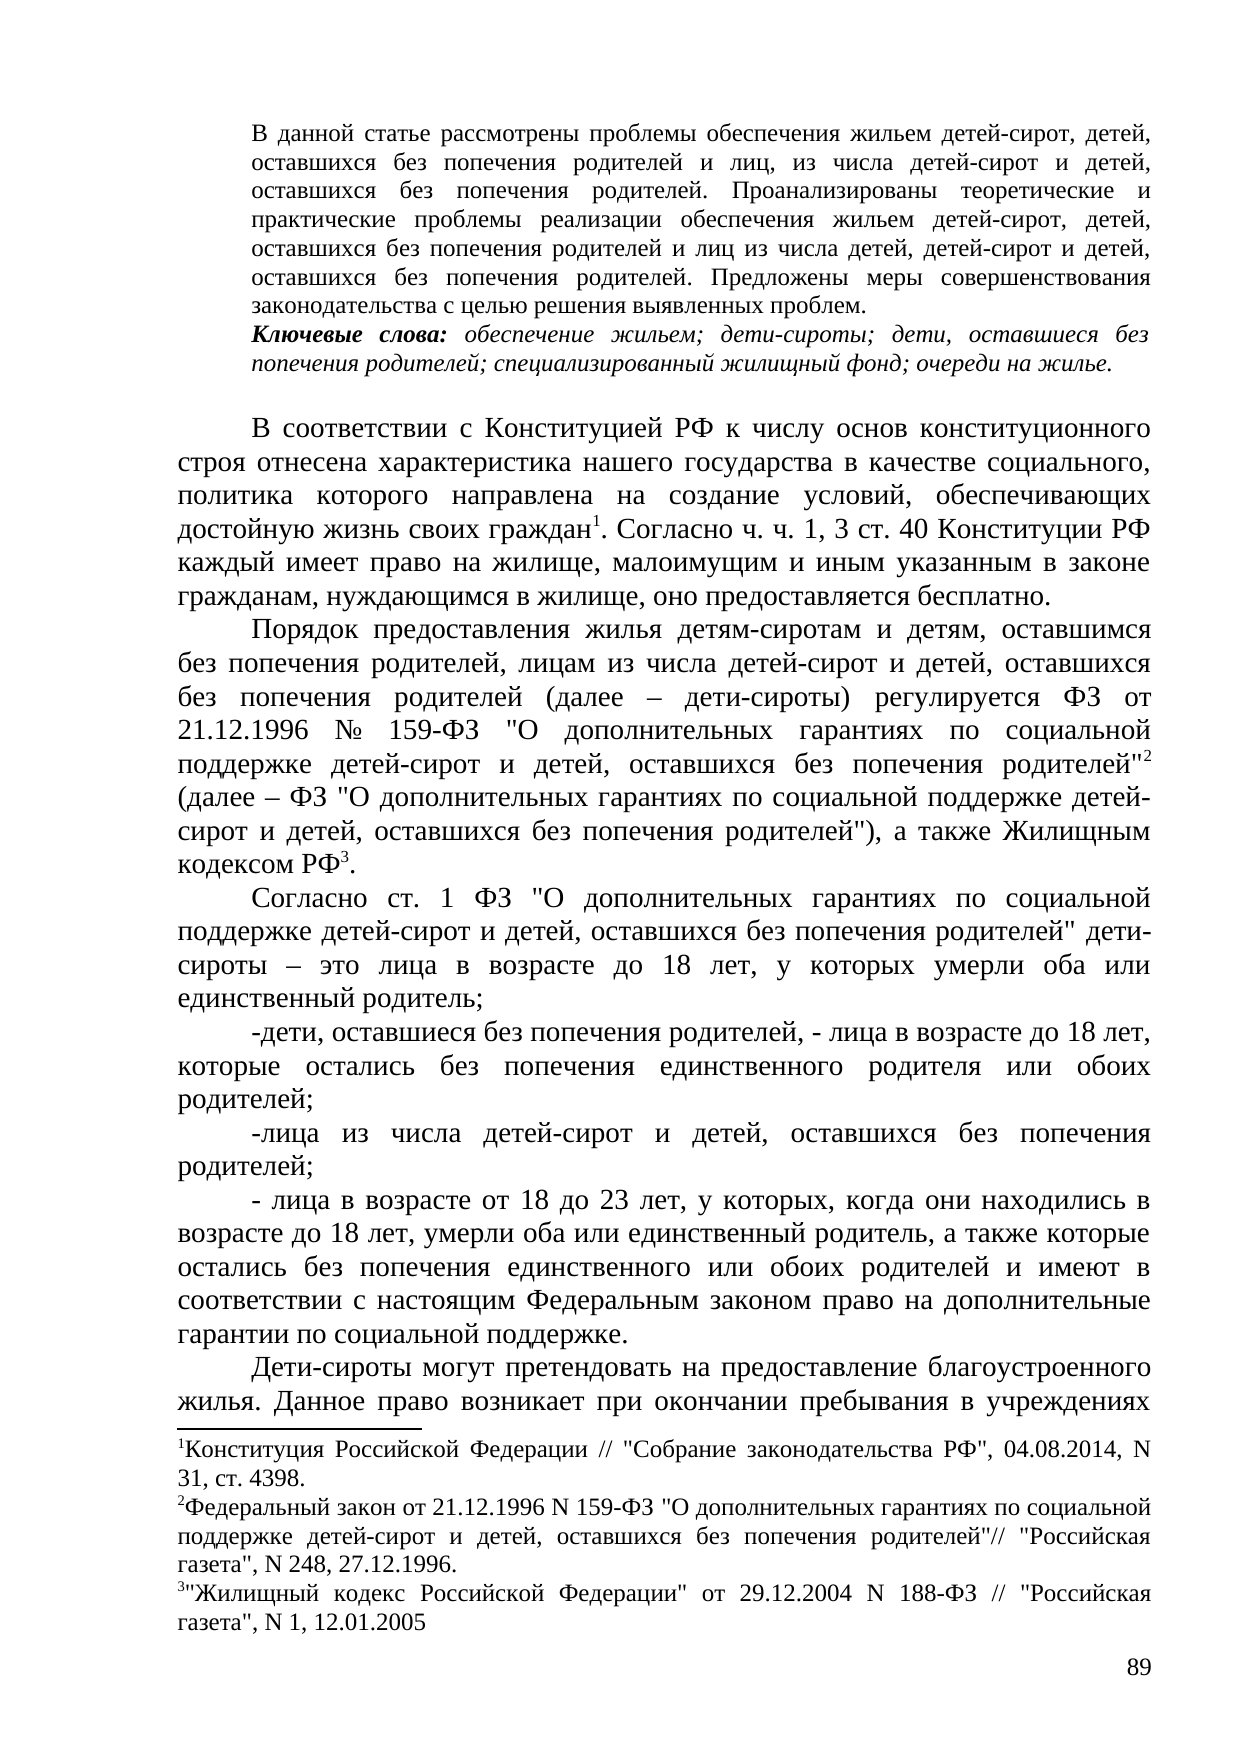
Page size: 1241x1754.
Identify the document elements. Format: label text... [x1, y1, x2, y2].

text - лица в возрасте от 18 до 23 лет, у которых, когда они находились в возрасте до 18 лет, умерли оба или единственный родитель, а также которые остались без попечения единственного или обоих родителей и имеют в соответствии с настоящим Федеральным законом право на дополнительные гарантии по социальной поддержке. [177, 1182, 1152, 1349]
text -лица из числа детей-сирот и детей, оставшихся без попечения родителей; [177, 1115, 1152, 1182]
text -дети, оставшиеся без попечения родителей, - лица в возрасте до 18 лет, которые остались без попечения единственного родителя или обоих родителей; [177, 1014, 1152, 1115]
text Порядок предоставления жилья детям-сиротам и детям, оставшимся без попечения родителей, лицам из числа детей-сирот и детей, оставшихся без попечения родителей (далее – дети-сироты) регулируется ФЗ от 21.12.1996 № 159-ФЗ "О дополнительных гарантиях по социальной поддержке детей-сирот и детей, оставшихся без попечения родителей" (далее – ФЗ "О дополнительных гарантиях по социальной поддержке детей-сирот и детей, оставшихся без попечения родителей"), а также Жилищным кодексом РФ. [177, 612, 1152, 880]
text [177, 1349, 1152, 1417]
text В данной статье рассмотрены проблемы обеспечения жильем детей-сирот, детей, оставшихся без попечения родителей и лиц, из числа детей-сирот и детей, оставшихся без попечения родителей. Проанализированы теоретические и практические проблемы реализации обеспечения жильем детей-сирот, детей, оставшихся без попечения родителей и лиц из числа детей, детей-сирот и детей, оставшихся без попечения родителей. Предложены меры совершенствования законодательства с целью решения выявленных проблем. [251, 118, 1152, 319]
text Согласно ст. 1 ФЗ "О дополнительных гарантиях по социальной поддержке детей-сирот и детей, оставшихся без попечения родителей" дети-сироты – это лица в возрасте до 18 лет, у которых умерли оба или единственный родитель; [177, 880, 1152, 1014]
text В соответствии с Конституцией РФ к числу основ конституционного строя отнесена характеристика нашего государства в качестве социального, политика которого направлена на создание условий, обеспечивающих достойную жизнь своих граждан. Согласно ч. ч. 1, 3 ст. 40 Конституции РФ каждый имеет право на жилище, малоимущим и иным указанным в законе гражданам, нуждающимся в жилище, оно предоставляется бесплатно. [177, 410, 1152, 612]
text Ключевые слова: обеспечение жильем; дети-сироты; дети, оставшиеся без попечения родителей; специализированный жилищный фонд; очереди на жилье. [251, 319, 1152, 377]
